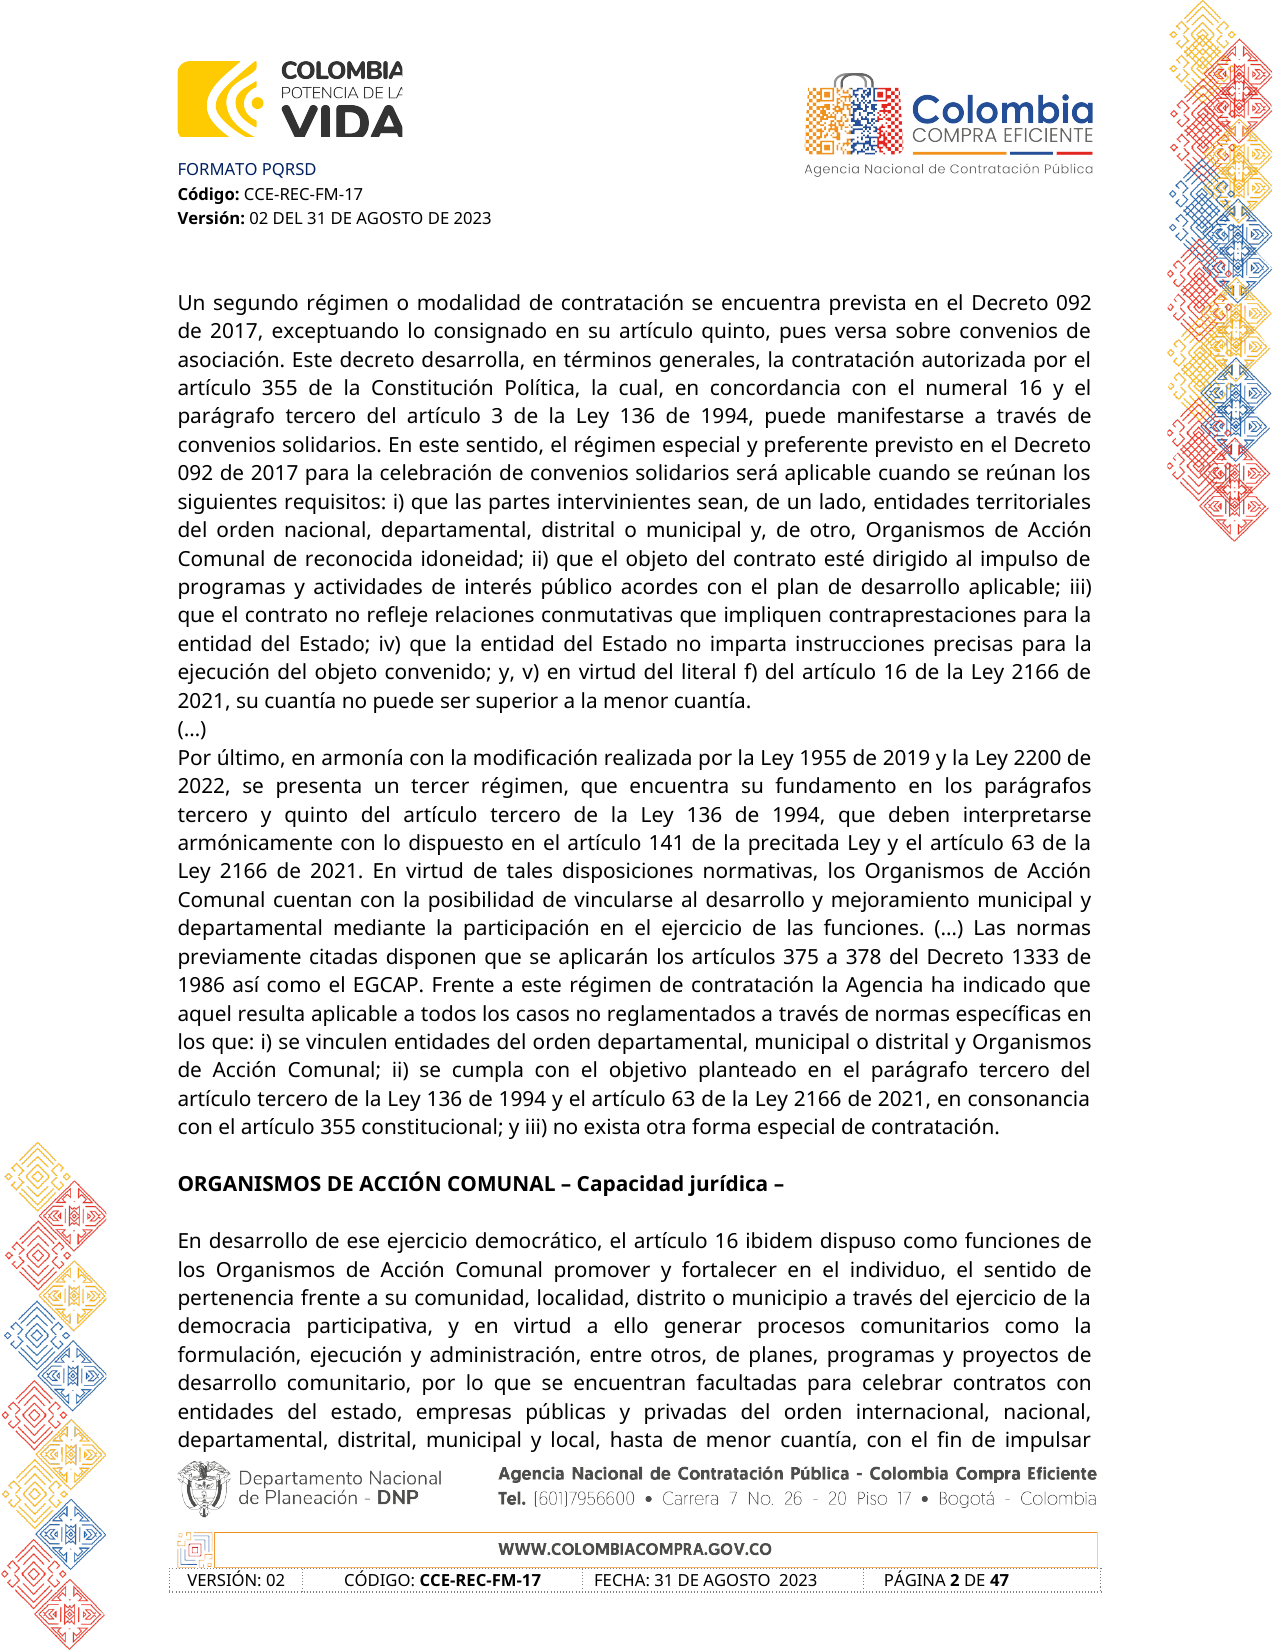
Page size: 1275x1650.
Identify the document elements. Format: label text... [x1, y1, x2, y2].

picture [0, 1141, 106, 1648]
picture [804, 73, 1093, 177]
text Por último, en armonía con la modificación realizada por la Ley 1955 de 2019 y la Ley 2200 de 2022, se presenta un tercer régimen, que encuentra su fundamento en los parágrafos tercero y quinto del artículo tercero de la Ley 136 de 1994, que deben interpretarse armónicamente con lo dispuesto en el artículo 141 de la precitada Ley y el artículo 63 de la Ley 2166 de 2021. En virtud de tales disposiciones normativas, los Organismos de Acción Comunal cuentan con la posibilidad de vincularse al desarrollo y mejoramiento municipal y departamental mediante la participación en el ejercicio de las funciones. (…) Las normas previamente citadas disponen que se aplicarán los artículos 375 a 378 del Decreto 1333 de 1986 así como el EGCAP. Frente a este régimen de contratación la Agencia ha indicado que aquel resulta aplicable a todos los casos no reglamentados a través de normas específicas en los que: i) se vinculen entidades del orden departamental, municipal o distrital y Organismos de Acción Comunal; ii) se cumpla con el objetivo planteado en el parágrafo tercero del artículo tercero de la Ley 136 de 1994 y el artículo 63 de la Ley 2166 de 2021, en consonancia con el artículo 355 constitucional; y iii) no exista otra forma especial de contratación. [177, 743, 1093, 1141]
picture [1165, 0, 1272, 539]
text Un segundo régimen o modalidad de contratación se encuentra prevista en el Decreto 092 de 2017, exceptuando lo consignado en su artículo quinto, pues versa sobre convenios de asociación. Este decreto desarrolla, en términos generales, la contratación autorizada por el artículo 355 de la Constitución Política, la cual, en concordancia con el numeral 16 y el parágrafo tercero del artículo 3 de la Ley 136 de 1994, puede manifestarse a través de convenios solidarios. En este sentido, el régimen especial y preferente previsto en el Decreto 092 de 2017 para la celebración de convenios solidarios será aplicable cuando se reúnan los siguientes requisitos: i) que las partes intervinientes sean, de un lado, entidades territoriales del orden nacional, departamental, distrital o municipal y, de otro, Organismos de Acción Comunal de reconocida idoneidad; ii) que el objeto del contrato esté dirigido al impulso de programas y actividades de interés público acordes con el plan de desarrollo aplicable; iii) que el contrato no refleje relaciones conmutativas que impliquen contraprestaciones para la entidad del Estado; iv) que la entidad del Estado no imparta instrucciones precisas para la ejecución del objeto convenido; y, v) en virtud del literal f) del artículo 16 de la Ley 2166 de 2021, su cuantía no puede ser superior a la menor cuantía. [177, 288, 1093, 714]
text (…) [177, 714, 1093, 743]
picture [177, 1461, 1098, 1568]
text ORGANISMOS DE ACCIÓN COMUNAL – Capacidad jurídica – [177, 1169, 1093, 1198]
picture [177, 61, 402, 137]
